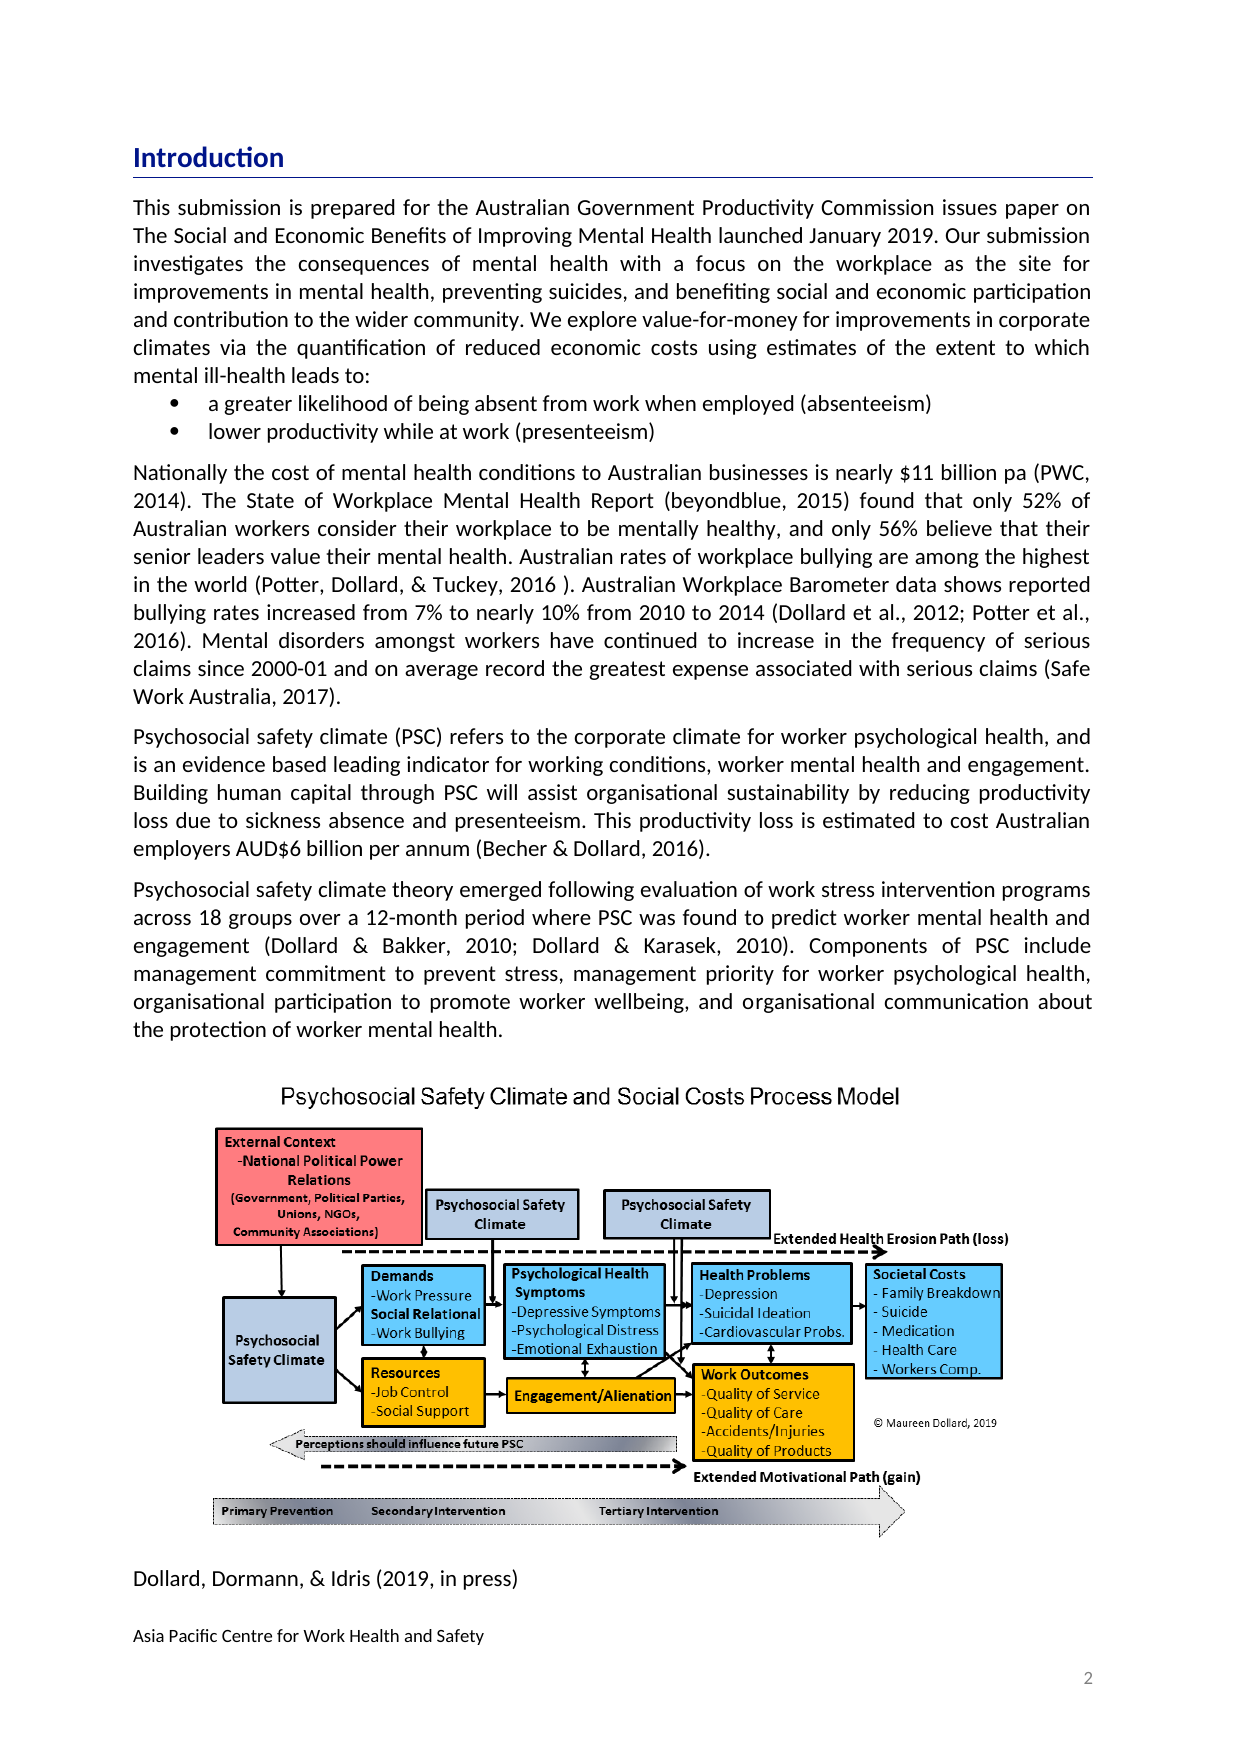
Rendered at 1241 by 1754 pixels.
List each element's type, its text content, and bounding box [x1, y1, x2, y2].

subtitle Introduction [133, 139, 1093, 177]
picture [209, 1043, 1017, 1564]
text Dollard, Dormann, & Idris (2019, in press) [133, 1564, 1093, 1592]
text Nationally the cost of mental health conditions to Australian businesses is nearly $11 billion pa (PWC, 2014). The State of Workplace Mental Health Report (beyondblue, 2015) found that only 52% of Australian workers consider their workplace to be mentally healthy, and only 56% believe that their senior leaders value their mental health. Australian rates of workplace bullying are among the highest in the world (Potter, Dollard, & Tuckey, 2016 ). Australian Workplace Barometer data shows reported bullying rates increased from 7% to nearly 10% from 2010 to 2014 (Dollard et al., 2012; Potter et al., 2016). Mental disorders amongst workers have continued to increase in the frequency of serious claims since 2000-01 and on average record the greatest expense associated with serious claims (Safe Work Australia, 2017). [133, 458, 1093, 710]
text This submission is prepared for the Australian Government Productivity Commission issues paper on The Social and Economic Benefits of Improving Mental Health launched January 2019. Our submission investigates the consequences of mental health with a focus on the workplace as the site for improvements in mental health, preventing suicides, and benefiting social and economic participation and contribution to the wider community. We explore value-for-money for improvements in corporate climates via the quantification of reduced economic costs using estimates of the extent to which mental ill-health leads to: [133, 193, 1093, 389]
list lower productivity while at work (presenteeism) [170, 417, 1093, 445]
list a greater likelihood of being absent from work when employed (absenteeism) [170, 389, 1093, 417]
text Psychosocial safety climate theory emerged following evaluation of work stress intervention programs across 18 groups over a 12-month period where PSC was found to predict worker mental health and engagement (Dollard & Bakker, 2010; Dollard & Karasek, 2010). Components of PSC include management commitment to prevent stress, management priority for worker psychological health, organisational participation to promote worker wellbeing, and organisational communication about the protection of worker mental health. [133, 875, 1093, 1043]
text Psychosocial safety climate (PSC) refers to the corporate climate for worker psychological health, and is an evidence based leading indicator for working conditions, worker mental health and engagement. Building human capital through PSC will assist organisational sustainability by reducing productivity loss due to sickness absence and presenteeism. This productivity loss is estimated to cost Australian employers AUD$6 billion per annum (Becher & Dollard, 2016). [133, 722, 1093, 863]
